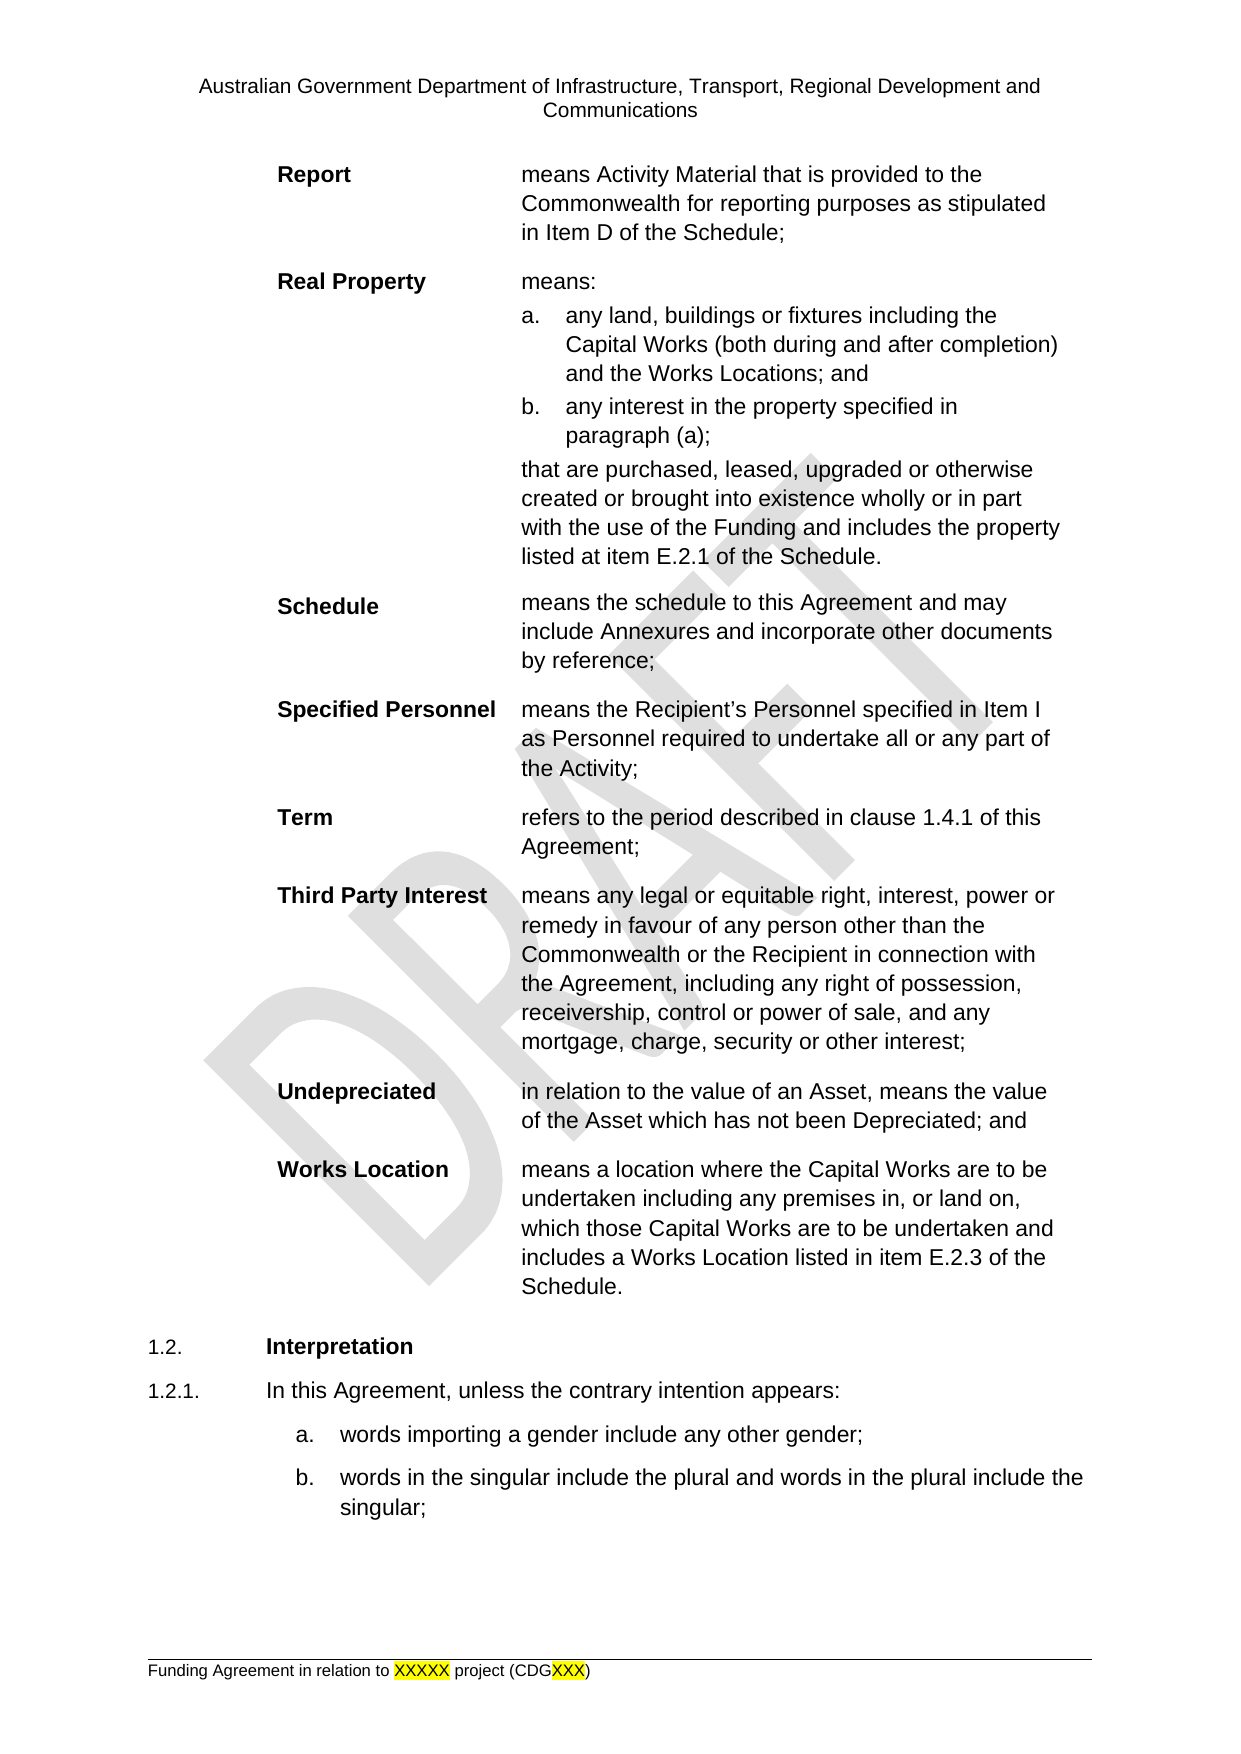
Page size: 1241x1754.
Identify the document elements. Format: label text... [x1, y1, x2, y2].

table_cell Works Location [266, 1143, 510, 1309]
text words in the singular include the plural and words in the plural include the singular; [295, 1461, 1092, 1520]
table_cell Undepreciated [266, 1065, 510, 1143]
table_cell Term [266, 791, 510, 869]
table_cell Real Property [266, 255, 510, 580]
table_cell in relation to the value of an Asset, means the value of the Asset which has not been Depreciated; and [510, 1065, 1078, 1143]
table_cell means a location where the Capital Works are to be undertaken including any premises in, or land on, which those Capital Works are to be undertaken and includes a Works Location listed in item E.2.3 of the Schedule. [510, 1143, 1078, 1309]
table_cell means: a. any land, buildings or fixtures including the Capital Works (both during and after completion) and the Works Locations; and b. any interest in the property specified in paragraph (a); that are purchased, leased, upgraded or otherwise created or brought into existence wholly or in part with the use of the Funding and includes the property listed at item E.2.1 of the Schedule. [510, 255, 1078, 580]
table_cell means the schedule to this Agreement and may include Annexures and incorporate other documents by reference; [510, 580, 1078, 683]
text words importing a gender include any other gender; [295, 1418, 1092, 1447]
table_cell means the Recipient’s Personnel specified in Item I as Personnel required to undertake all or any part of the Activity; [510, 683, 1078, 791]
table_cell means any legal or equitable right, interest, power or remedy in favour of any person other than the Commonwealth or the Recipient in connection with the Agreement, including any right of possession, receivership, control or power of sale, and any mortgage, charge, security or other interest; [510, 870, 1078, 1065]
text Interpretation [148, 1330, 1092, 1359]
table_cell Schedule [266, 580, 510, 683]
table_cell refers to the period described in clause 1.4.1 of this Agreement; [510, 791, 1078, 869]
table_cell Specified Personnel [266, 683, 510, 791]
table_cell means Activity Material that is provided to the Commonwealth for reporting purposes as stipulated in Item D of the Schedule; [510, 148, 1078, 255]
text In this Agreement, unless the contrary intention appears: [148, 1374, 1092, 1403]
table_cell Report [266, 148, 510, 255]
table_cell Third Party Interest [266, 870, 510, 1065]
